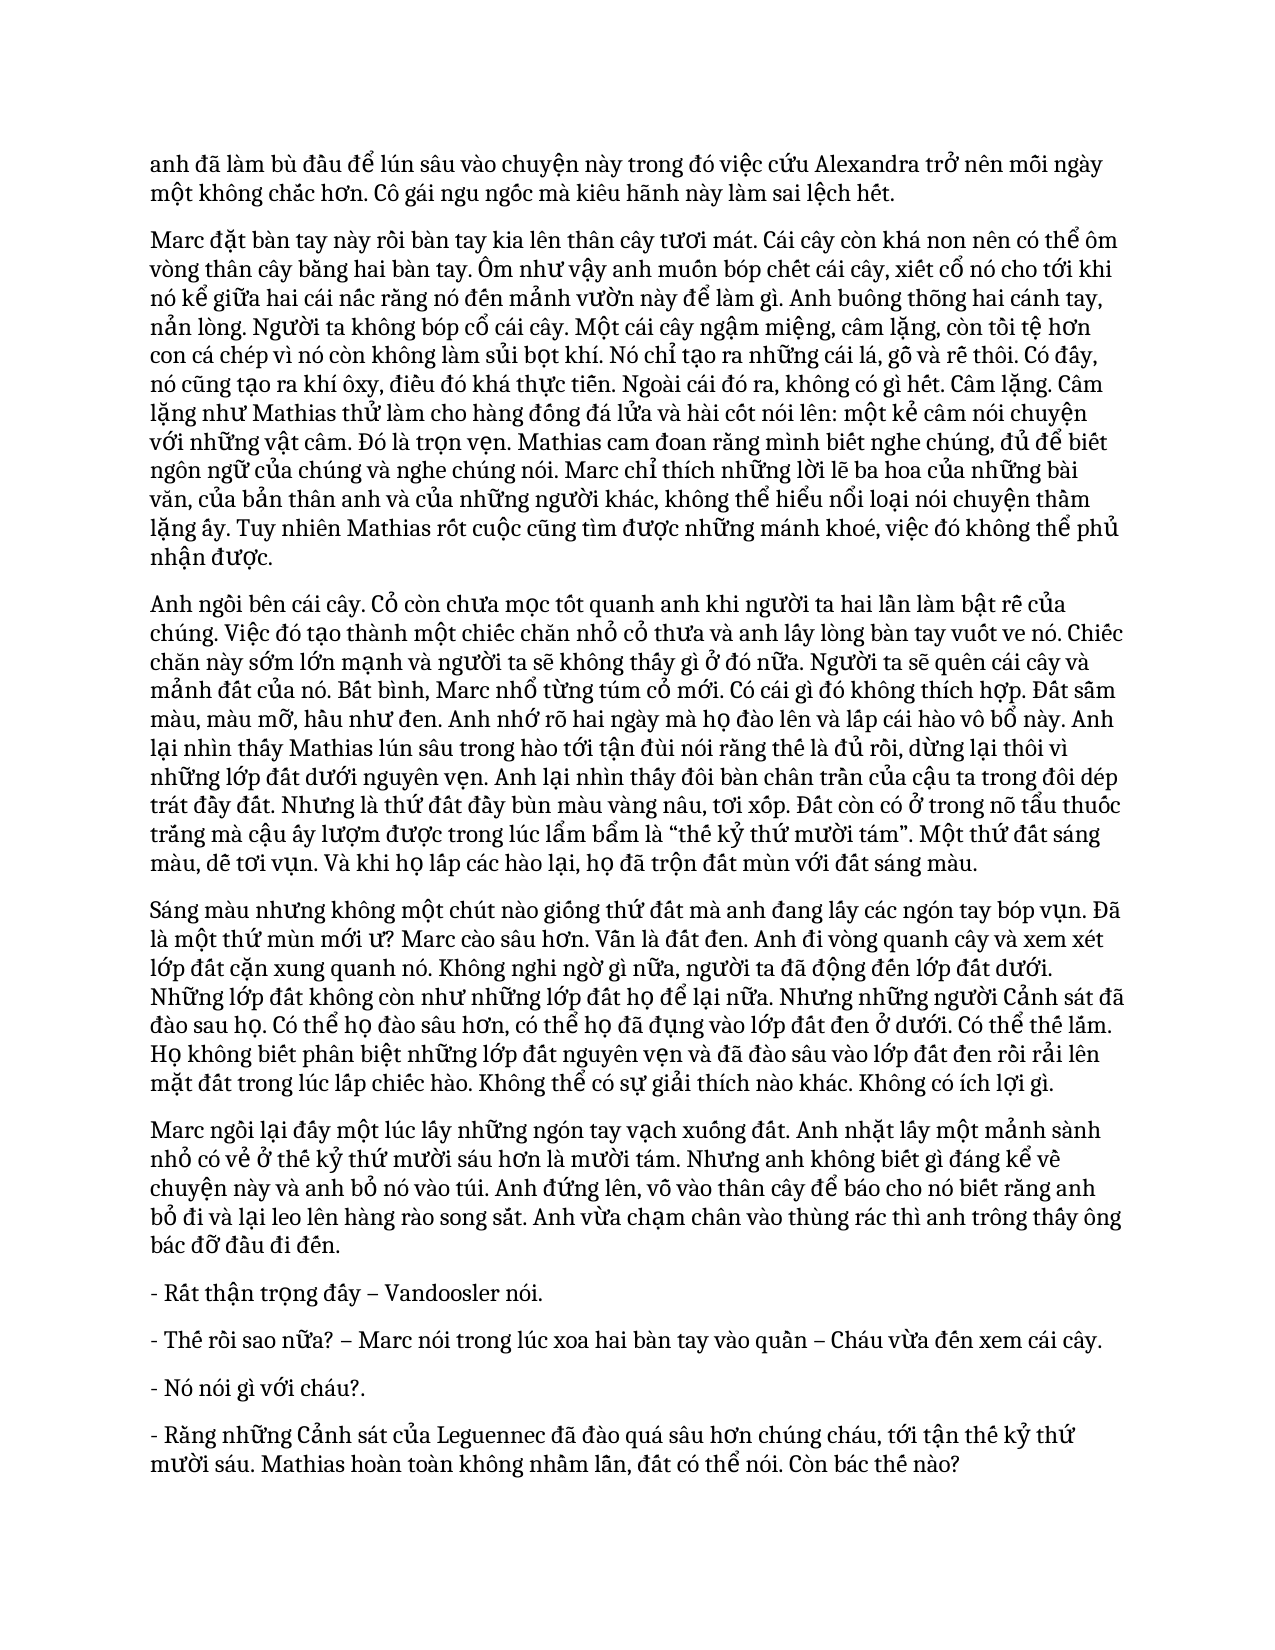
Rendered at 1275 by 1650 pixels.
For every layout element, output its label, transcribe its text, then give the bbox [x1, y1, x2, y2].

text Marc đặt bàn tay này rồi bàn tay kia lên thân cây tươi mát. Cái cây còn khá non nên có thể ôm vòng thân cây bằng hai bàn tay. Ôm như vậy anh muốn bóp chết cái cây, xiết cổ nó cho tới khi nó kể giữa hai cái nấc rằng nó đến mảnh vườn này để làm gì. Anh buông thõng hai cánh tay, nản lòng. Người ta không bóp cổ cái cây. Một cái cây ngậm miệng, câm lặng, còn tồi tệ hơn con cá chép vì nó còn không làm sủi bọt khí. Nó chỉ tạo ra những cái lá, gỗ và rễ thôi. Có đấy, nó cũng tạo ra khí ôxy, điều đó khá thực tiễn. Ngoài cái đó ra, không có gì hết. Câm lặng. Câm lặng như Mathias thử làm cho hàng đống đá lửa và hài cốt nói lên: một kẻ câm nói chuyện với những vật câm. Đó là trọn vẹn. Mathias cam đoan rằng mình biết nghe chúng, đủ để biết ngôn ngữ của chúng và nghe chúng nói. Marc chỉ thích những lời lẽ ba hoa của những bài văn, của bản thân anh và của những người khác, không thể hiểu nổi loại nói chuyện thầm lặng ấy. Tuy nhiên Mathias rốt cuộc cũng tìm được những mánh khoé, việc đó không thể phủ nhận được. [150, 226, 1125, 571]
text - Thế rồi sao nữa? – Marc nói trong lúc xoa hai bàn tay vào quần – Cháu vừa đến xem cái cây. [150, 1326, 1125, 1355]
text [150, 150, 1125, 207]
text Marc ngồi lại đấy một lúc lấy những ngón tay vạch xuống đất. Anh nhặt lấy một mảnh sành nhỏ có vẻ ở thế kỷ thứ mười sáu hơn là mười tám. Nhưng anh không biết gì đáng kể về chuyện này và anh bỏ nó vào túi. Anh đứng lên, vỗ vào thân cây để báo cho nó biết rằng anh bỏ đi và lại leo lên hàng rào song sắt. Anh vừa chạm chân vào thùng rác thì anh trông thấy ông bác đỡ đầu đi đến. [150, 1116, 1125, 1260]
text - Rằng những Cảnh sát của Leguennec đã đào quá sâu hơn chúng cháu, tới tận thế kỷ thứ mười sáu. Mathias hoàn toàn không nhầm lẫn, đất có thể nói. Còn bác thế nào? [150, 1421, 1125, 1479]
text Anh ngồi bên cái cây. Cỏ còn chưa mọc tốt quanh anh khi người ta hai lần làm bật rễ của chúng. Việc đó tạo thành một chiếc chăn nhỏ cỏ thưa và anh lấy lòng bàn tay vuốt ve nó. Chiếc chăn này sớm lớn mạnh và người ta sẽ không thấy gì ở đó nữa. Người ta sẽ quên cái cây và mảnh đất của nó. Bất bình, Marc nhổ từng túm cỏ mới. Có cái gì đó không thích hợp. Đất sẫm màu, màu mỡ, hầu như đen. Anh nhớ rõ hai ngày mà họ đào lên và lấp cái hào vô bổ này. Anh lại nhìn thấy Mathias lún sâu trong hào tới tận đùi nói rằng thế là đủ rồi, dừng lại thôi vì những lớp đất dưới nguyên vẹn. Anh lại nhìn thấy đôi bàn chân trần của cậu ta trong đôi dép trát đầy đất. Nhưng là thứ đất đầy bùn màu vàng nâu, tơi xốp. Đất còn có ở trong nõ tẩu thuốc trắng mà cậu ấy lượm được trong lúc lẩm bẩm là “thế kỷ thứ mười tám”. Một thứ đất sáng màu, dễ tơi vụn. Và khi họ lấp các hào lại, họ đã trộn đất mùn với đất sáng màu. [150, 590, 1125, 877]
text - Nó nói gì với cháu?. [150, 1374, 1125, 1402]
text - Rất thận trọng đấy – Vandoosler nói. [150, 1279, 1125, 1307]
text Sáng màu nhưng không một chút nào giống thứ đất mà anh đang lấy các ngón tay bóp vụn. Đã là một thứ mùn mới ư? Marc cào sâu hơn. Vẫn là đất đen. Anh đi vòng quanh cây và xem xét lớp đất cặn xung quanh nó. Không nghi ngờ gì nữa, người ta đã động đến lớp đất dưới. Những lớp đất không còn như những lớp đất họ để lại nữa. Nhưng những người Cảnh sát đã đào sau họ. Có thể họ đào sâu hơn, có thể họ đã đụng vào lớp đất đen ở dưới. Có thể thế lắm. Họ không biết phân biệt những lớp đất nguyên vẹn và đã đào sâu vào lớp đất đen rồi rải lên mặt đất trong lúc lấp chiếc hào. Không thể có sự giải thích nào khác. Không có ích lợi gì. [150, 896, 1125, 1097]
